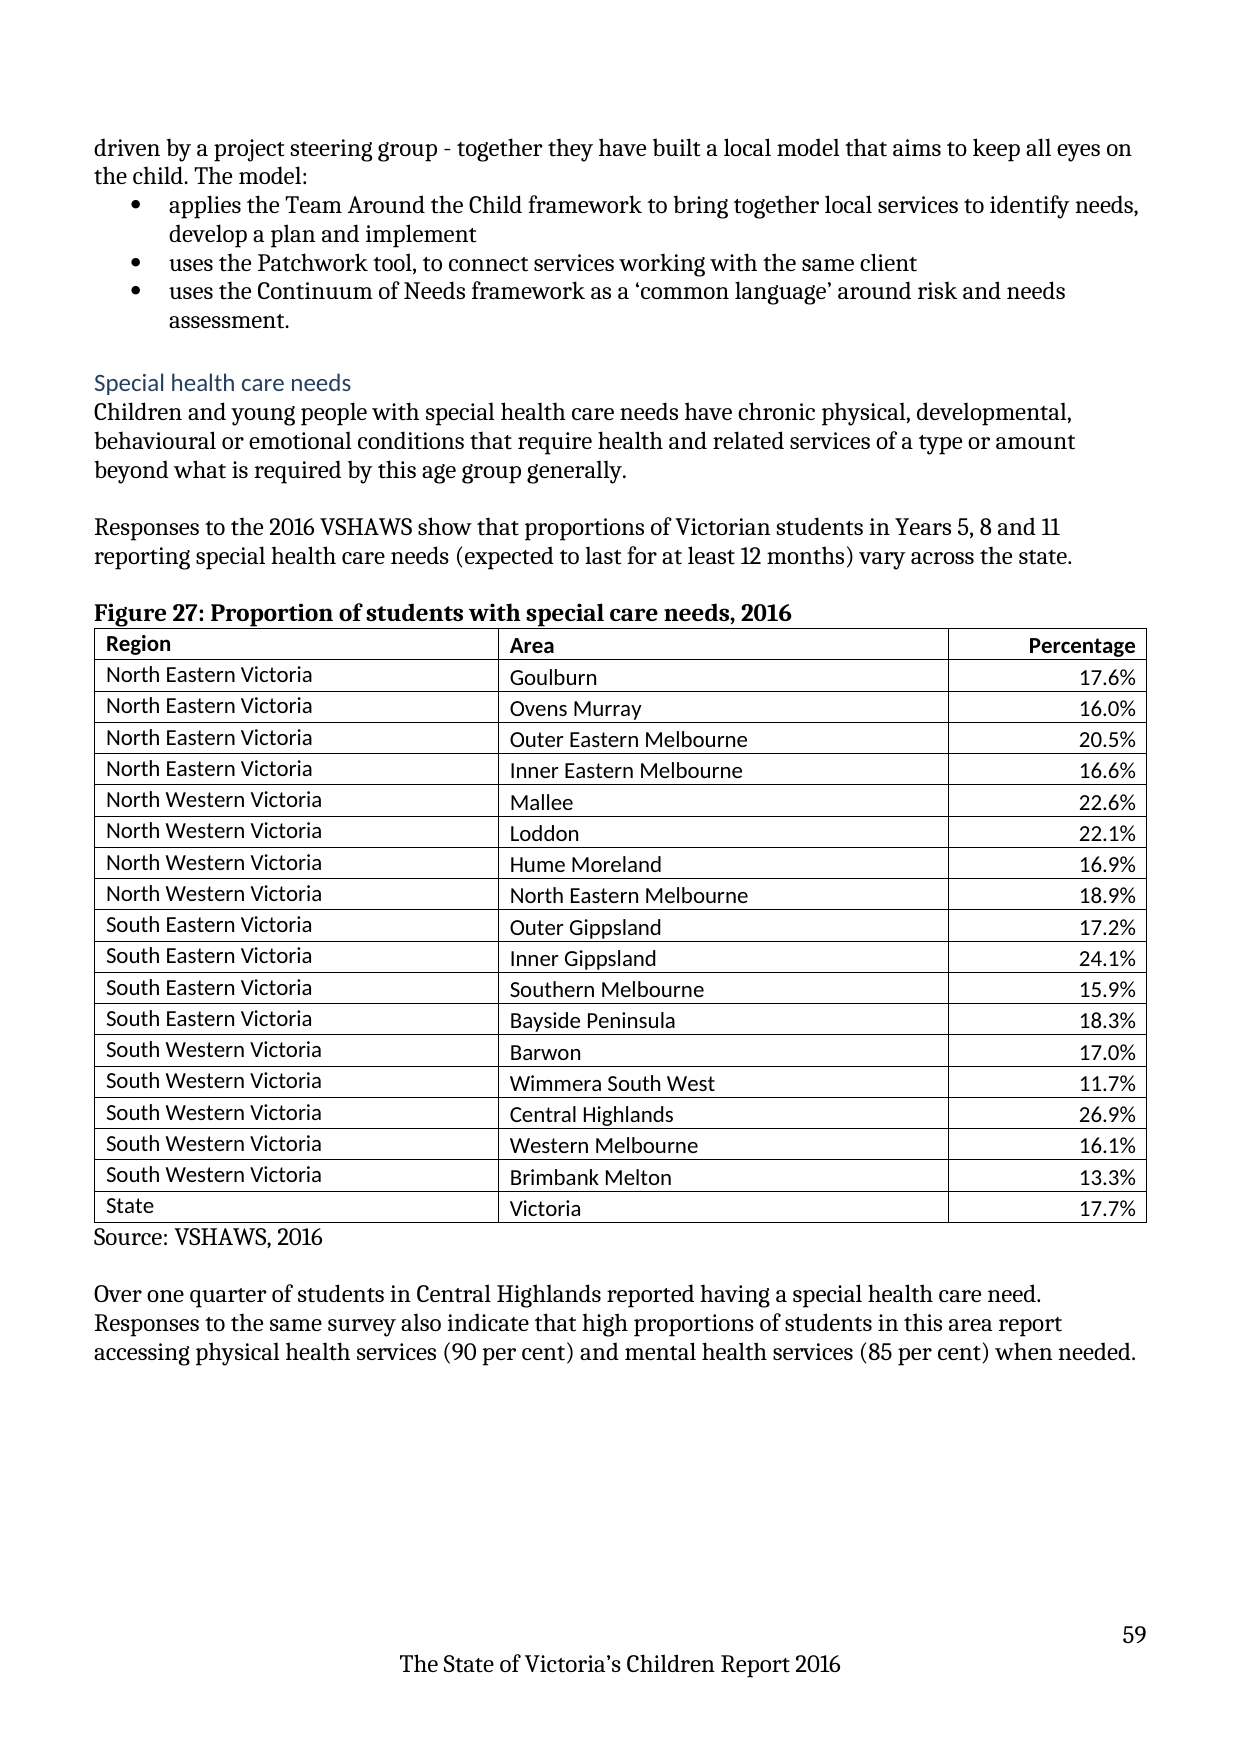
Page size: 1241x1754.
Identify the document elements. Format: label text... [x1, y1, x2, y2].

text Children and young people with special health care needs have chronic physical, developmental, behavioural or emotional conditions that require health and related services of a type or amount beyond what is required by this age group generally. [94, 398, 1146, 484]
table_cell 16.9% [949, 848, 1146, 878]
table_cell North Western Victoria [95, 848, 498, 878]
table_cell North Eastern Victoria [95, 723, 498, 753]
table_cell 18.3% [949, 1004, 1146, 1034]
table_cell South Eastern Victoria [95, 973, 498, 1003]
text Responses to the 2016 VSHAWS show that proportions of Victorian students in Years 5, 8 and 11 reporting special health care needs (expected to last for at least 12 months) vary across the state. [94, 513, 1146, 571]
table_cell 22.6% [949, 785, 1146, 816]
subtitle Special health care needs [94, 368, 1146, 398]
text Over one quarter of students in Central Highlands reported having a special health care need. Responses to the same survey also indicate that high proportions of students in this area report accessing physical health services (90 per cent) and mental health services (85 per cent) when needed. [94, 1280, 1146, 1367]
table_cell Barwon [499, 1035, 948, 1066]
table_cell Goulburn [499, 660, 948, 691]
text Source: VSHAWS, 2016 [94, 1223, 1146, 1252]
table_cell South Eastern Victoria [95, 910, 498, 941]
list applies the Team Around the Child framework to bring together local services to identify needs, develop a plan and implement [131, 191, 1146, 248]
table_header Region [95, 629, 498, 659]
table_cell Inner Eastern Melbourne [499, 754, 948, 784]
table_cell North Western Victoria [95, 785, 498, 816]
table_cell North Eastern Victoria [95, 660, 498, 691]
table_cell South Western Victoria [95, 1129, 498, 1159]
table_cell 24.1% [949, 942, 1146, 972]
table_cell Wimmera South West [499, 1067, 948, 1097]
table_cell South Eastern Victoria [95, 942, 498, 972]
table_cell North Eastern Victoria [95, 692, 498, 722]
list uses the Patchwork tool, to connect services working with the same client [131, 248, 1146, 277]
table_cell Bayside Peninsula [499, 1004, 948, 1034]
table_cell South Western Victoria [95, 1067, 498, 1097]
table_cell Mallee [499, 785, 948, 816]
table_cell 17.7% [949, 1192, 1146, 1222]
list uses the Continuum of Needs framework as a ‘common language’ around risk and needs assessment. [131, 277, 1146, 335]
table_cell North Eastern Victoria [95, 754, 498, 784]
table_header Percentage [949, 629, 1146, 659]
table_cell 11.7% [949, 1067, 1146, 1097]
table_cell 17.0% [949, 1035, 1146, 1066]
table_cell 20.5% [949, 723, 1146, 753]
table_cell Inner Gippsland [499, 942, 948, 972]
table_cell 18.9% [949, 879, 1146, 909]
table_cell 17.6% [949, 660, 1146, 691]
table_cell South Eastern Victoria [95, 1004, 498, 1034]
table_cell 15.9% [949, 973, 1146, 1003]
table_cell South Western Victoria [95, 1098, 498, 1128]
table_cell Victoria [499, 1192, 948, 1222]
table_cell North Western Victoria [95, 879, 498, 909]
table_cell Central Highlands [499, 1098, 948, 1128]
table_cell 16.1% [949, 1129, 1146, 1159]
table_cell North Eastern Melbourne [499, 879, 948, 909]
table_cell State [95, 1192, 498, 1222]
table_cell Western Melbourne [499, 1129, 948, 1159]
table_cell 22.1% [949, 817, 1146, 847]
table_cell Southern Melbourne [499, 973, 948, 1003]
table_cell South Western Victoria [95, 1035, 498, 1066]
table_cell South Western Victoria [95, 1160, 498, 1191]
table_cell 17.2% [949, 910, 1146, 941]
table_cell 16.0% [949, 692, 1146, 722]
table_header Area [499, 629, 948, 659]
table_cell Hume Moreland [499, 848, 948, 878]
text Figure 27: Proportion of students with special care needs, 2016 [94, 599, 1146, 628]
table_cell Outer Eastern Melbourne [499, 723, 948, 753]
table_cell 13.3% [949, 1160, 1146, 1191]
table_cell 26.9% [949, 1098, 1146, 1128]
table_cell Brimbank Melton [499, 1160, 948, 1191]
table_cell Outer Gippsland [499, 910, 948, 941]
table_cell Loddon [499, 817, 948, 847]
table_cell Ovens Murray [499, 692, 948, 722]
table_cell North Western Victoria [95, 817, 498, 847]
table_cell 16.6% [949, 754, 1146, 784]
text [94, 133, 1146, 191]
